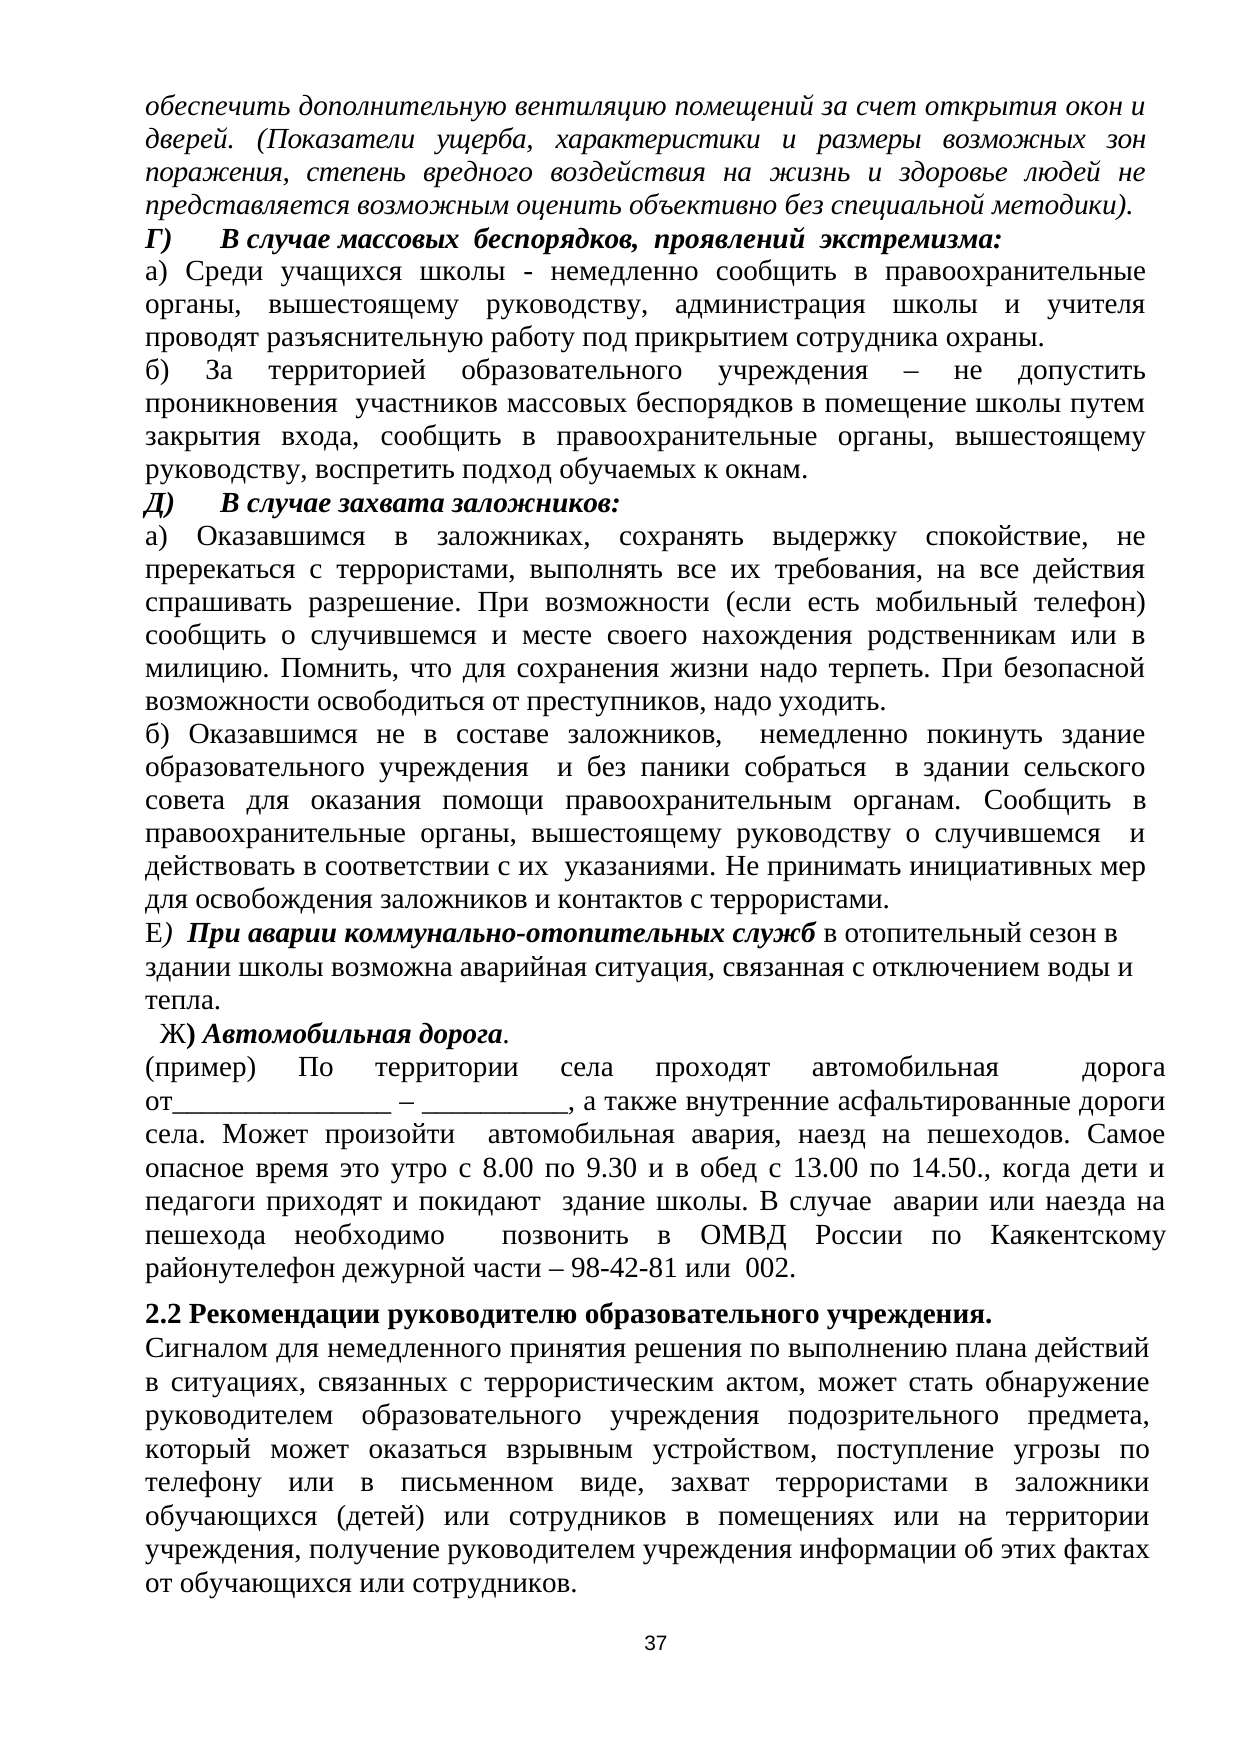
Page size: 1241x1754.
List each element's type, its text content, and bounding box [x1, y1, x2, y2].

text Сигналом для немедленного принятия решения по выполнению плана действий в ситуациях, связанных с террористическим актом, может стать обнаружение руководителем образовательного учреждения подозрительного предмета, который может оказаться взрывным устройством, поступление угрозы по телефону или в письменном виде, захват террористами в заложники обучающихся (детей) или сотрудников в помещениях или на территории учреждения, получение руководителем учреждения информации об этих фактах от обучающихся или сотрудников. [145, 1330, 1151, 1598]
text б) За территорией образовательного учреждения – не допустить проникновения участников массовых беспорядков в помещение школы путем закрытия входа, сообщить в правоохранительные органы, вышестоящему руководству, воспретить подход обучаемых к окнам. [145, 353, 1146, 485]
text б) Оказавшимся не в составе заложников, немедленно покинуть здание образовательного учреждения и без паники собраться в здании сельского совета для оказания помощи правоохранительным органам. Сообщить в правоохранительные органы, вышестоящему руководству о случившемся и действовать в соответствии с их указаниями. Не принимать инициативных мер для освобождения заложников и контактов с террористами. [145, 717, 1146, 915]
text а) Среди учащихся школы - немедленно сообщить в правоохранительные органы, вышестоящему руководству, администрация школы и учителя проводят разъяснительную работу под прикрытием сотрудника охраны. [145, 254, 1146, 353]
text 2.2 Рекомендации руководителю образовательного учреждения. [145, 1297, 1151, 1330]
text Д) В случае захвата заложников: [145, 485, 1151, 519]
text Ж) Автомобильная дорога. [145, 1016, 1166, 1049]
text (пример) По территории села проходят автомобильная дорога от_______________ – __________, а также внутренние асфальтированные дороги села. Может произойти автомобильная авария, наезд на пешеходов. Самое опасное время это утро с 8.00 по 9.30 и в обед с 13.00 по 14.50., когда дети и педагоги приходят и покидают здание школы. В случае аварии или наезда на пешехода необходимо позвонить в ОМВД России по Каякентскому районутелефон дежурной части – 98-42-81 или 002. [145, 1049, 1166, 1284]
text Г) В случае массовых беспорядков, проявлений экстремизма: [145, 221, 1151, 254]
text Е) При аварии коммунально-отопительных служб в отопительный сезон в здании школы возможна аварийная ситуация, связанная с отключением воды и тепла. [145, 915, 1166, 1016]
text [145, 89, 1146, 221]
text а) Оказавшимся в заложниках, сохранять выдержку спокойствие, не пререкаться с террористами, выполнять все их требования, на все действия спрашивать разрешение. При возможности (если есть мобильный телефон) сообщить о случившемся и месте своего нахождения родственникам или в милицию. Помнить, что для сохранения жизни надо терпеть. При безопасной возможности освободиться от преступников, надо уходить. [145, 519, 1146, 717]
